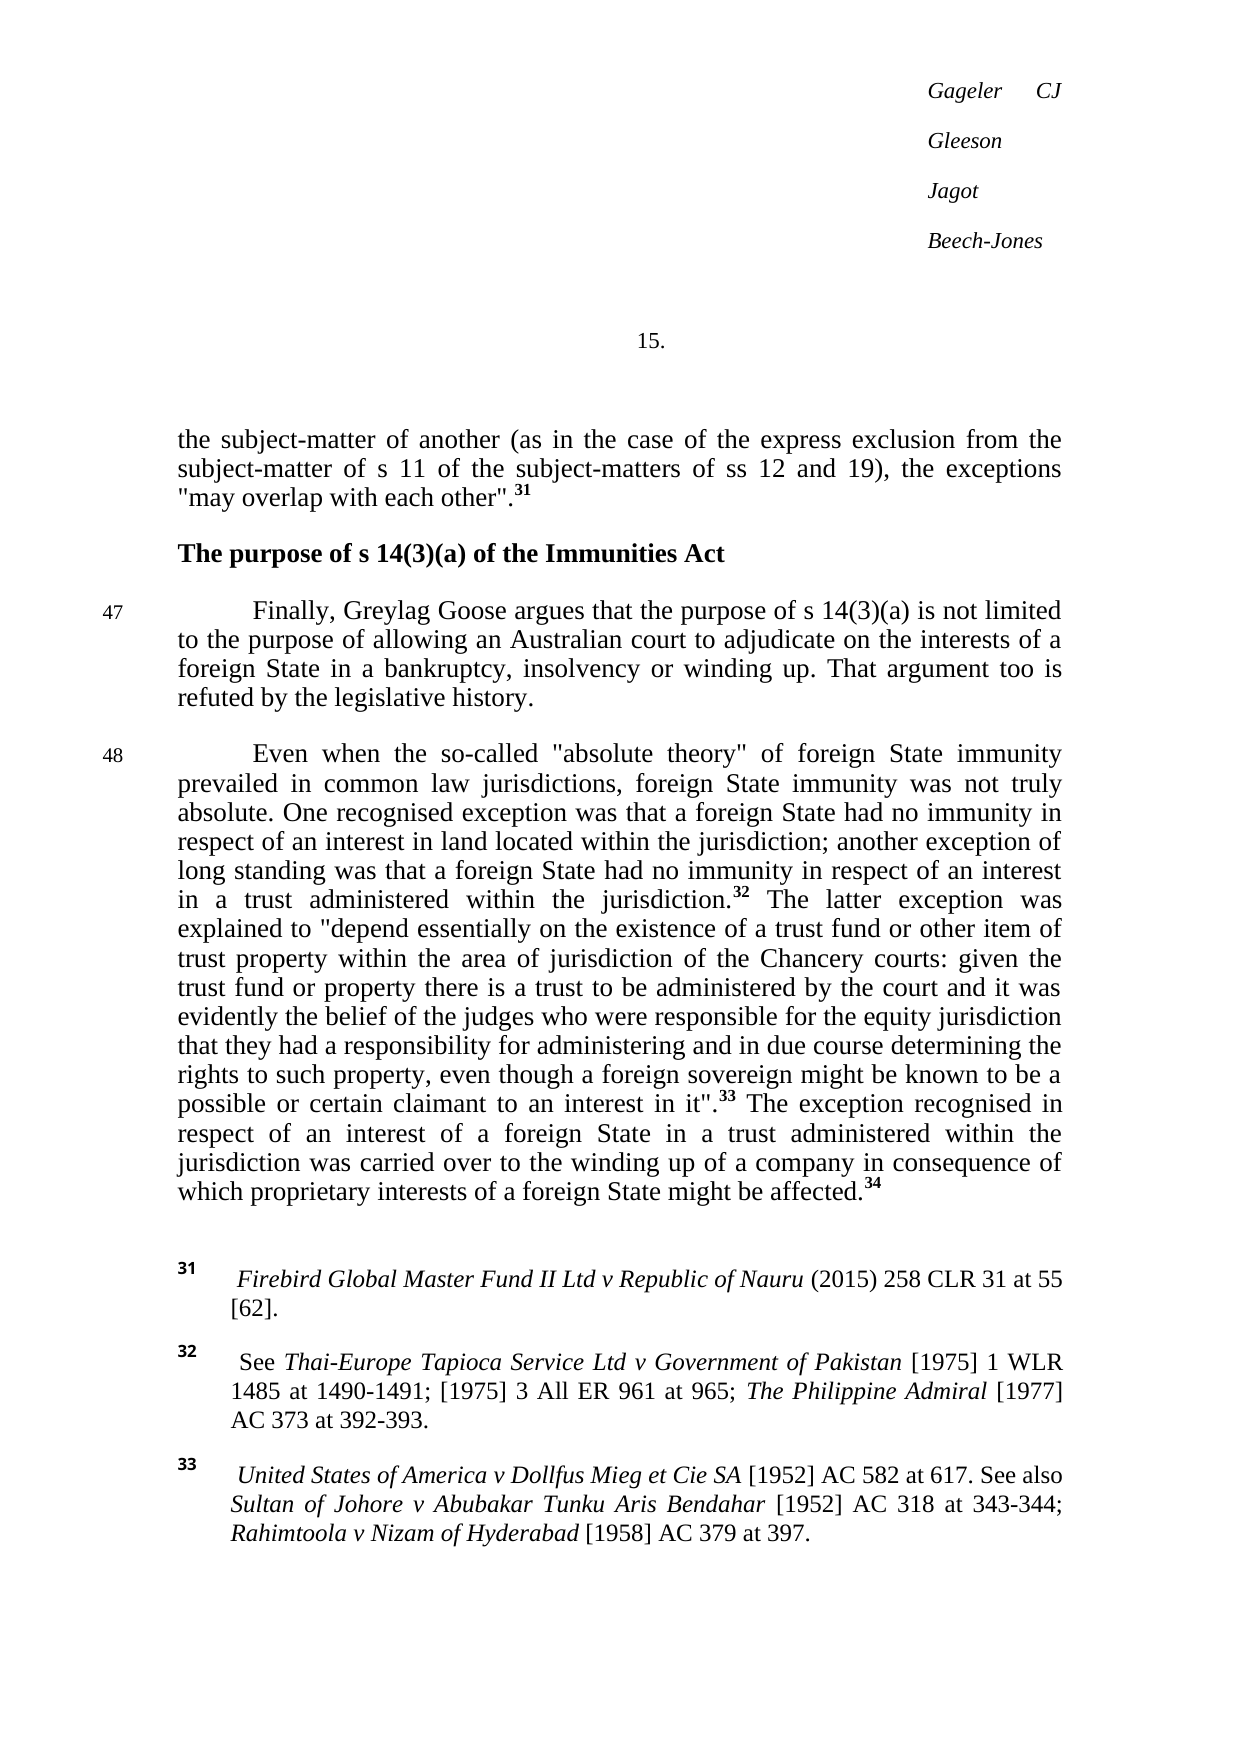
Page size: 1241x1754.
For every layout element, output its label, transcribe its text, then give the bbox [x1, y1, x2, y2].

list Moreover, the various exceptions from immunity for which provision was to be made in ss 10 to 21 of the Immunities Act were to be "read disjunctively" in the sense that a proceeding which did not fall within one exception might fall within another exception if the facts permitted. The result is that, save to the extent that the subject-matter of one exception is properly interpreted to exclude the subject-matter of another (as in the case of the express exclusion from the subject-matter of s 11 of the subject-matters of ss 12 and 19), the exceptions "may overlap with each other". [102, 425, 1063, 512]
list Finally, Greylag Goose argues that the purpose of s 14(3)(a) is not limited to the purpose of allowing an Australian court to adjudicate on the interests of a foreign State in a bankruptcy, insolvency or winding up. That argument too is refuted by the legislative history. [102, 596, 1063, 712]
list Even when the so-called "absolute theory" of foreign State immunity prevailed in common law jurisdictions, foreign State immunity was not truly absolute. One recognised exception was that a foreign State had no immunity in respect of an interest in land located within the jurisdiction; another exception of long standing was that a foreign State had no immunity in respect of an interest in a trust administered within the jurisdiction. The latter exception was explained to "depend essentially on the existence of a trust fund or other item of trust property within the area of jurisdiction of the Chancery courts: given the trust fund or property there is a trust to be administered by the court and it was evidently the belief of the judges who were responsible for the equity jurisdiction that they had a responsibility for administering and in due course determining the rights to such property, even though a foreign sovereign might be known to be a possible or certain claimant to an interest in it". The exception recognised in respect of an interest of a foreign State in a trust administered within the jurisdiction was carried over to the winding up of a company in consequence of which proprietary interests of a foreign State might be affected. [102, 739, 1063, 1206]
subtitle The purpose of s 14(3)(a) of the Immunities Act [177, 539, 1063, 569]
